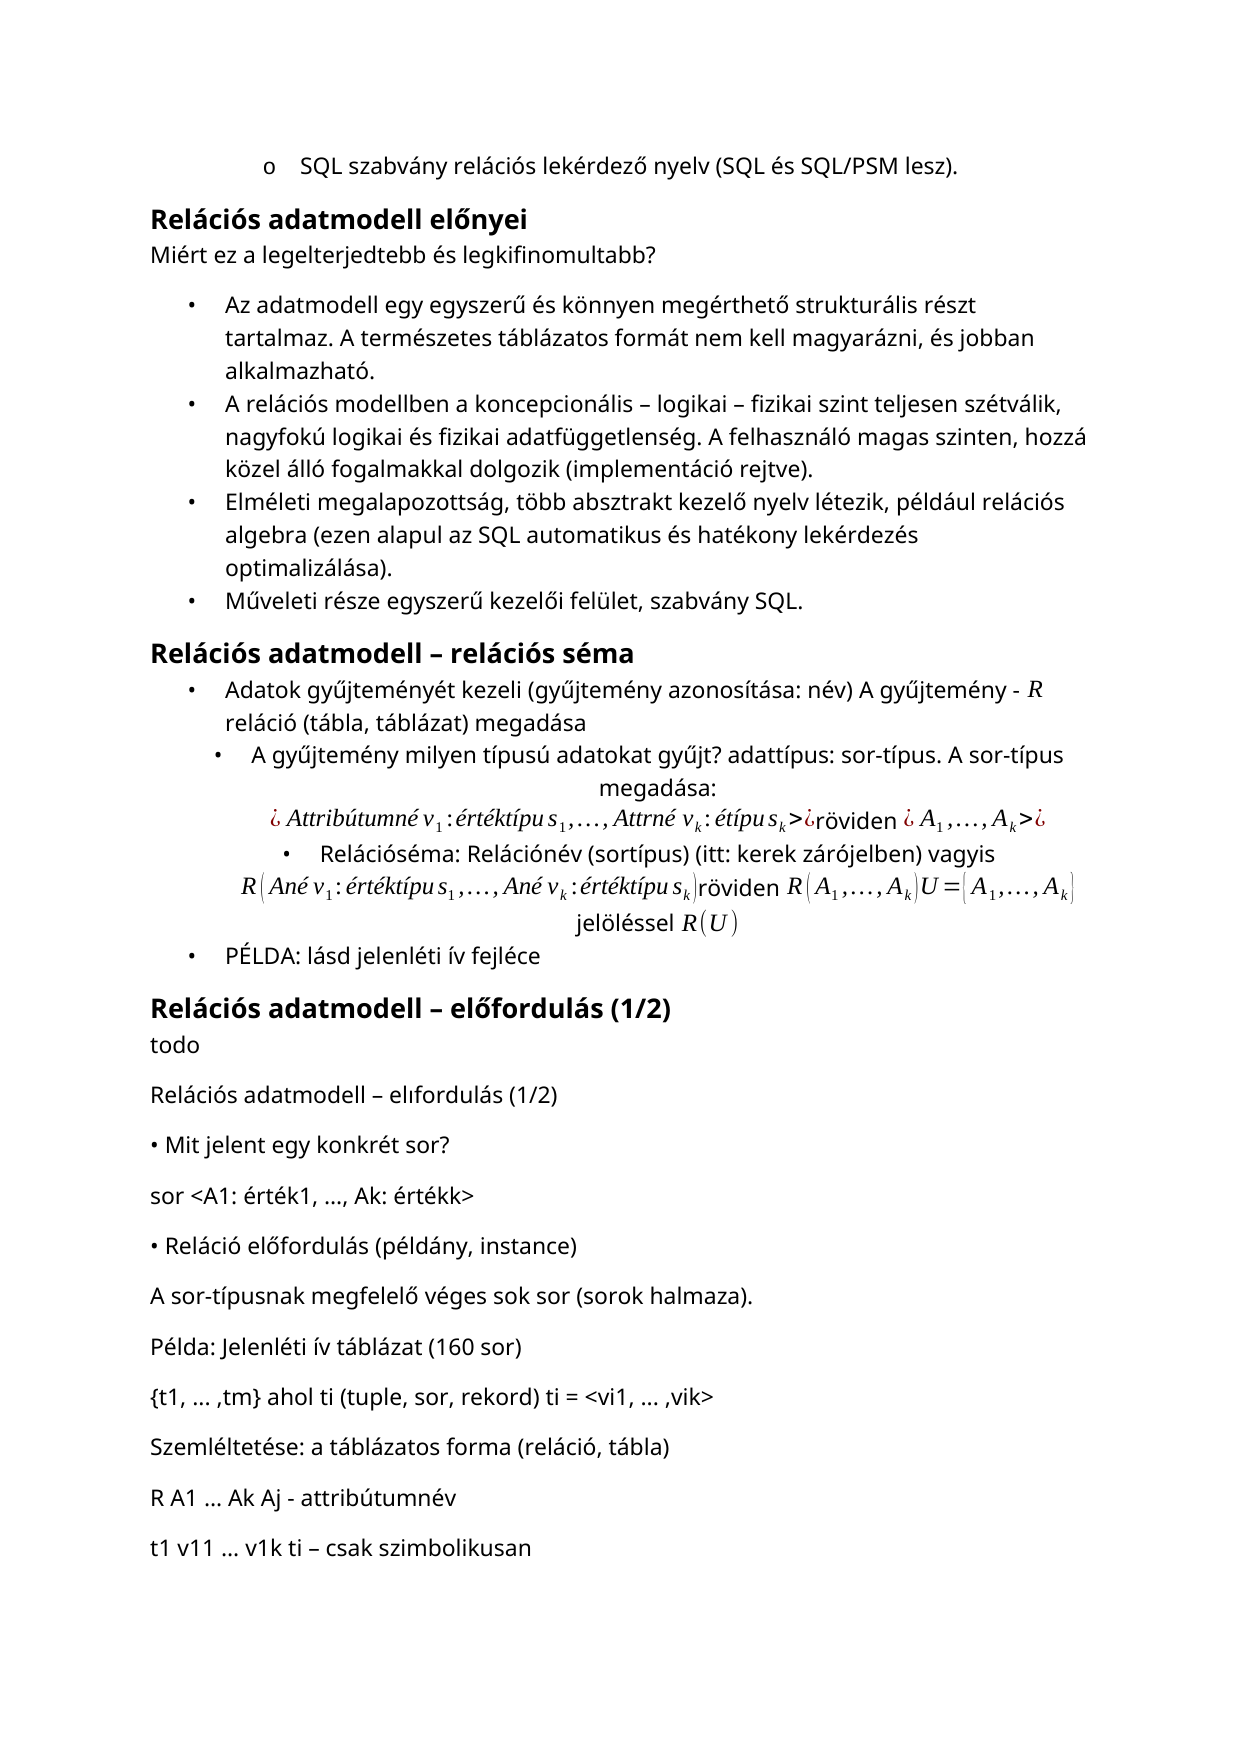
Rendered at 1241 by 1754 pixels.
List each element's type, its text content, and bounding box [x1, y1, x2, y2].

list Műveleti része egyszerű kezelői felület, szabvány SQL. [187, 585, 1090, 616]
list A relációs modellben a koncepcionális – logikai – fizikai szint teljesen szétválik, nagyfokú logikai és fizikai adatfüggetlenség. A felhasználó magas szinten, hozzá közel álló fogalmakkal dolgozik (implementáció rejtve). [187, 388, 1090, 485]
text t1 v11 … v1k ti – csak szimbolikusan [150, 1532, 1090, 1563]
list Adatok gyűjteményét kezeli (gyűjtemény azonosítása: név) A gyűjtemény - reláció (tábla, táblázat) megadása [187, 674, 1090, 738]
list Az adatmodell egy egyszerű és könnyen megérthető strukturális részt tartalmaz. A természetes táblázatos formát nem kell magyarázni, és jobban alkalmazható. [187, 289, 1090, 386]
list SQL szabvány relációs lekérdező nyelv (SQL és SQL/PSM lesz). [262, 150, 1090, 181]
text todo [150, 1029, 1090, 1060]
list Relációséma: Relációnév (sortípus) (itt: kerek zárójelben) vagyis röviden jelöléssel [187, 838, 1090, 938]
text Szemléltetése: a táblázatos forma (reláció, tábla) [150, 1431, 1090, 1462]
text • Reláció előfordulás (példány, instance) [150, 1230, 1090, 1261]
list A gyűjtemény milyen típusú adatokat gyűjt? adattípus: sor-típus. A sor-típus megadása: röviden [187, 739, 1090, 836]
text Miért ez a legelterjedtebb és legkifinomultabb? [150, 239, 1090, 270]
subtitle Relációs adatmodell előnyei [150, 200, 1090, 237]
text Relációs adatmodell – elıfordulás (1/2) [150, 1079, 1090, 1110]
text {t1, ... ,tm} ahol ti (tuple, sor, rekord) ti = <vi1, ... ,vik> [150, 1381, 1090, 1412]
subtitle Relációs adatmodell – relációs séma [150, 635, 1090, 672]
text Példa: Jelenléti ív táblázat (160 sor) [150, 1331, 1090, 1362]
text R A1 … Ak Aj - attribútumnév [150, 1481, 1090, 1513]
list Elméleti megalapozottság, több absztrakt kezelő nyelv létezik, például relációs algebra (ezen alapul az SQL automatikus és hatékony lekérdezés optimalizálása). [187, 486, 1090, 583]
text • Mit jelent egy konkrét sor? [150, 1129, 1090, 1161]
subtitle Relációs adatmodell – előfordulás (1/2) [150, 990, 1090, 1027]
text A sor-típusnak megfelelő véges sok sor (sorok halmaza). [150, 1280, 1090, 1311]
list PÉLDA: lásd jelenléti ív fejléce [187, 940, 1090, 971]
text sor <A1: érték1, …, Ak: értékk> [150, 1179, 1090, 1211]
